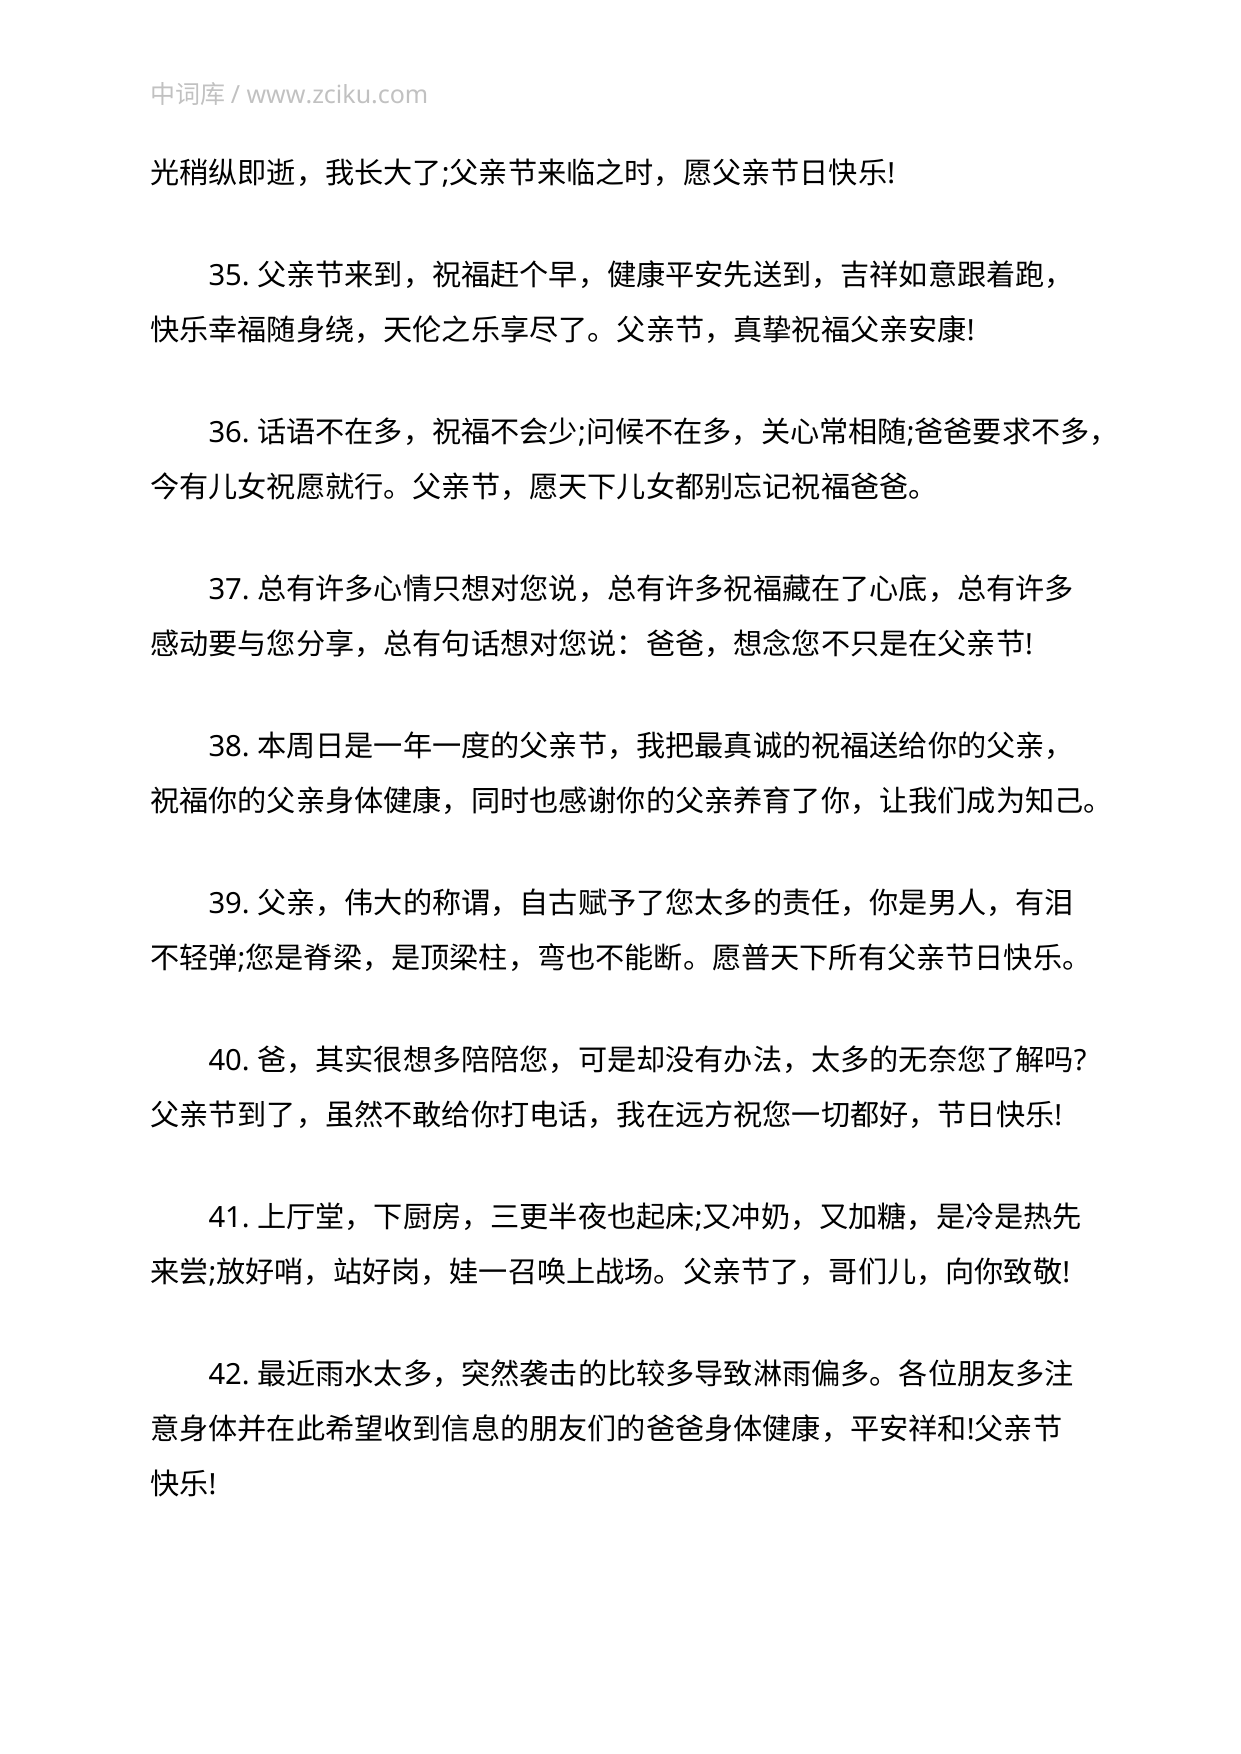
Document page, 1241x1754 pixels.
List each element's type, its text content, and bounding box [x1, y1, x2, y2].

text 42. 最近雨水太多，突然袭击的比较多导致淋雨偏多。各位朋友多注意身体并在此希望收到信息的朋友们的爸爸身体健康，平安祥和!父亲节快乐! [150, 1350, 1090, 1503]
text 38. 本周日是一年一度的父亲节，我把最真诚的祝福送给你的父亲，祝福你的父亲身体健康，同时也感谢你的父亲养育了你，让我们成为知己。 [150, 723, 1090, 820]
text 41. 上厅堂，下厨房，三更半夜也起床;又冲奶，又加糖，是冷是热先来尝;放好哨，站好岗，娃一召唤上战场。父亲节了，哥们儿，向你致敬! [150, 1193, 1090, 1291]
text 39. 父亲，伟大的称谓，自古赋予了您太多的责任，你是男人，有泪不轻弹;您是脊梁，是顶梁柱，弯也不能断。愿普天下所有父亲节日快乐。 [150, 879, 1090, 977]
text 40. 爸，其实很想多陪陪您，可是却没有办法，太多的无奈您了解吗?父亲节到了，虽然不敢给你打电话，我在远方祝您一切都好，节日快乐! [150, 1036, 1090, 1134]
text 35. 父亲节来到，祝福赶个早，健康平安先送到，吉祥如意跟着跑，快乐幸福随身绕，天伦之乐享尽了。父亲节，真挚祝福父亲安康! [150, 252, 1090, 349]
text 36. 话语不在多，祝福不会少;问候不在多，关心常相随;爸爸要求不多，今有儿女祝愿就行。父亲节，愿天下儿女都别忘记祝福爸爸。 [150, 409, 1090, 506]
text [150, 150, 1090, 192]
text 37. 总有许多心情只想对您说，总有许多祝福藏在了心底，总有许多感动要与您分享，总有句话想对您说：爸爸，想念您不只是在父亲节! [150, 566, 1090, 663]
